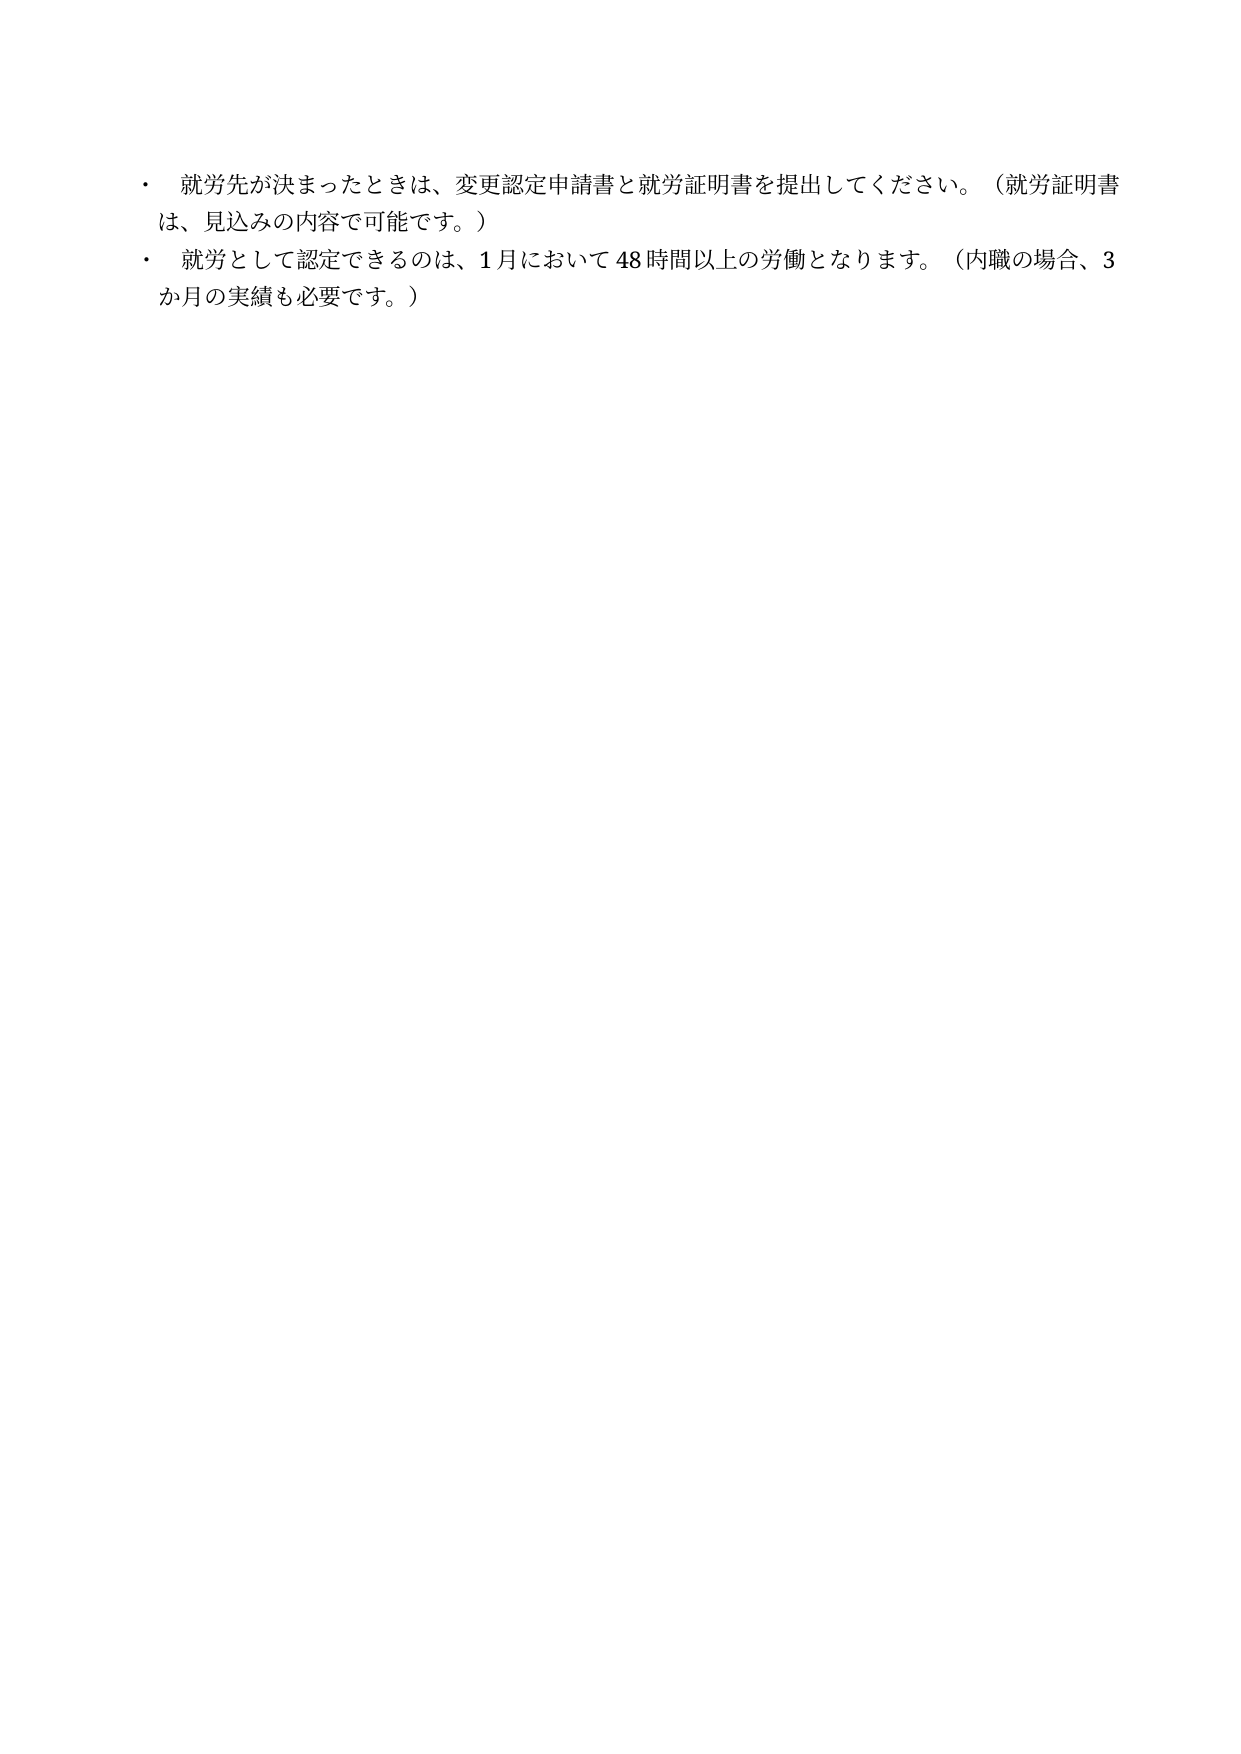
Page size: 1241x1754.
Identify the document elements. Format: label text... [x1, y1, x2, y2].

text ・ 就労として認定できるのは、1月において48時間以上の労働となります。（内職の場合、3か月の実績も必要です。） [112, 239, 1128, 314]
text ・ 就労先が決まったときは、変更認定申請書と就労証明書を提出してください。（就労証明書は、見込みの内容で可能です。） [134, 164, 1128, 239]
